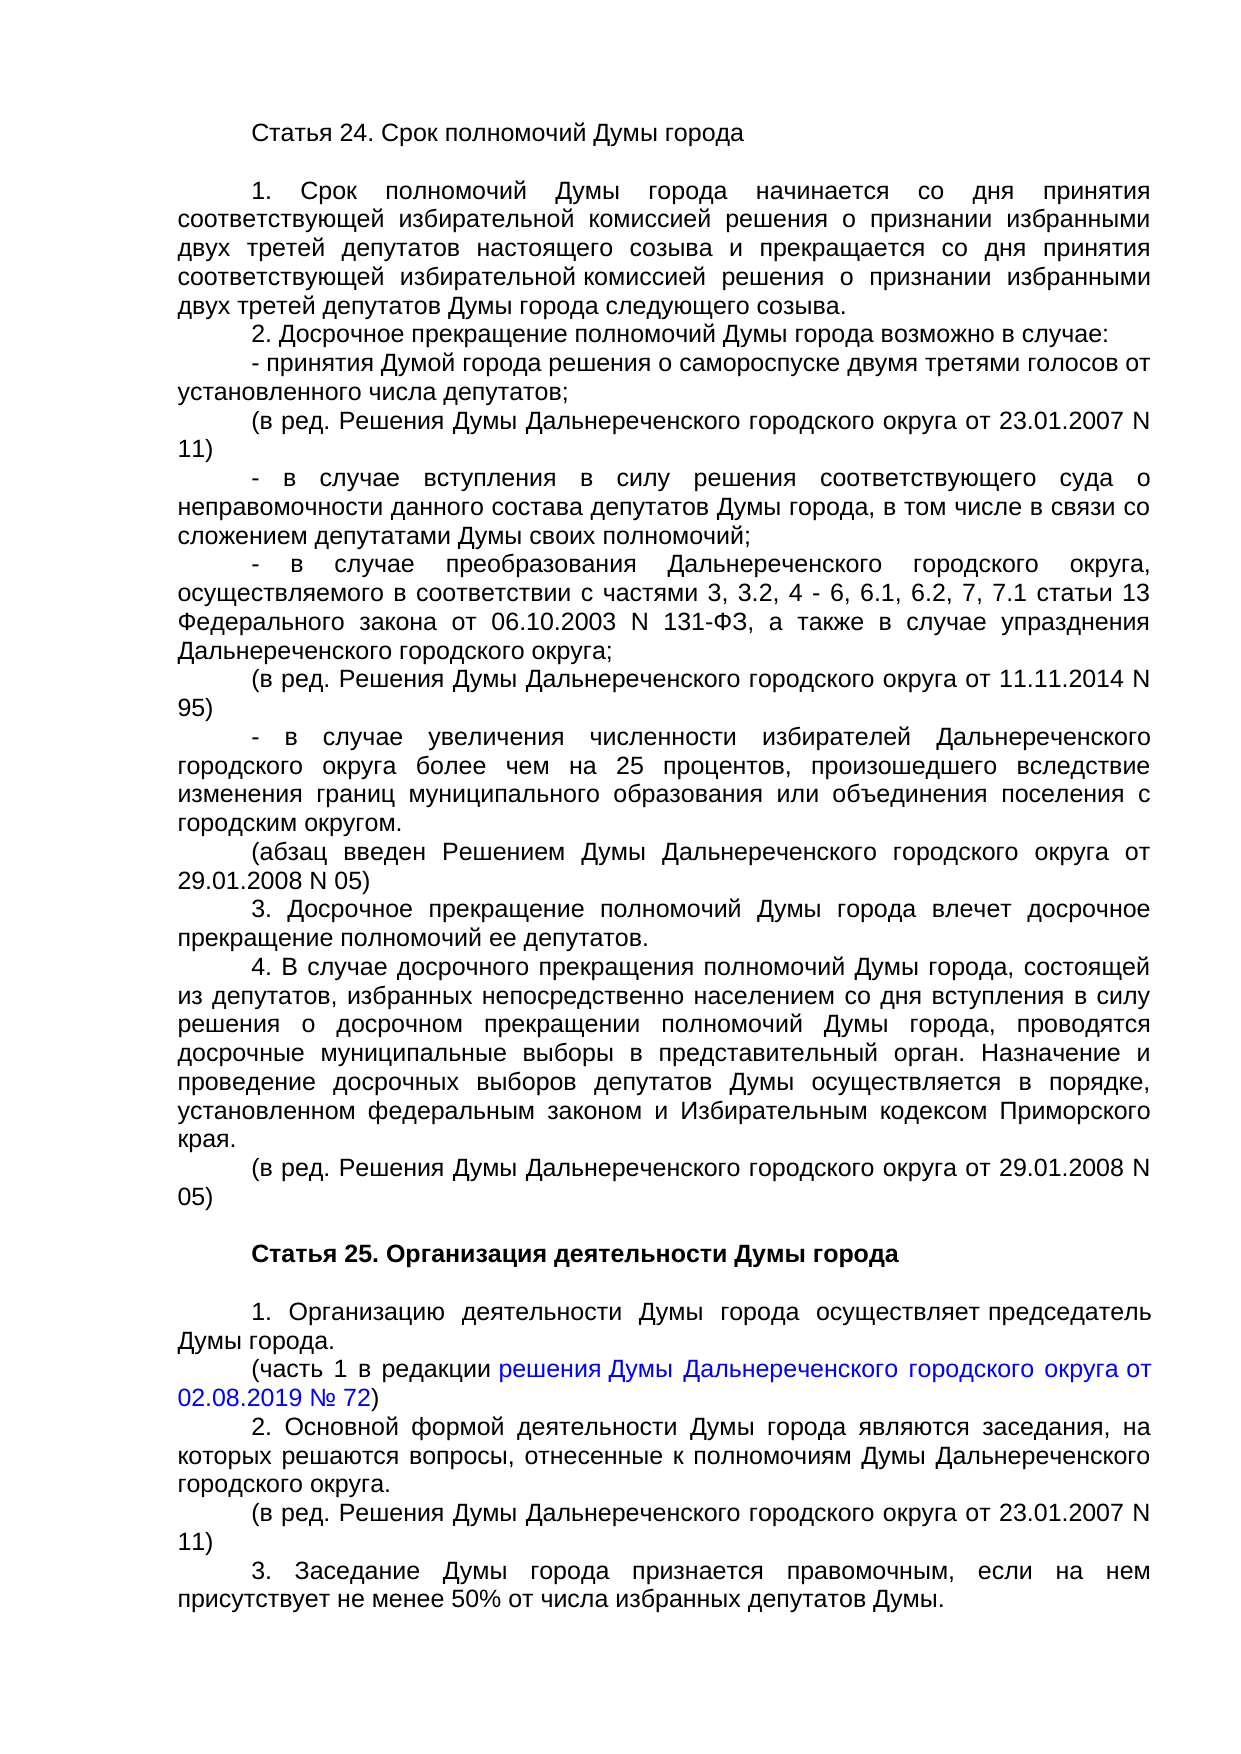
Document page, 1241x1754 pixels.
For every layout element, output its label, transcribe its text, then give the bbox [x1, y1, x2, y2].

text (в ред. Решения Думы Дальнереченского городского округа от 11.11.2014 N 95) [177, 664, 1152, 722]
text 4. В случае досрочного прекращения полномочий Думы города, состоящей из депутатов, избранных непосредственно населением со дня вступления в силу решения о досрочном прекращении полномочий Думы города, проводятся досрочные муниципальные выборы в представительный орган. Назначение и проведение досрочных выборов депутатов Думы осуществляется в порядке, установленном федеральным законом и Избирательным кодексом Приморского края. [177, 952, 1152, 1153]
text Статья 25. Организация деятельности Думы города [177, 1239, 1152, 1268]
text (в ред. Решения Думы Дальнереченского городского округа от 23.01.2007 N 11) [177, 406, 1152, 463]
text 3. Заседание Думы города признается правомочным, если на нем присутствует не менее 50% от числа избранных депутатов Думы. [177, 1556, 1152, 1613]
text - принятия Думой города решения о самороспуске двумя третями голосов от установленного числа депутатов; [177, 348, 1152, 406]
text 1. Организацию деятельности Думы города осуществляет председатель Думы города. [177, 1297, 1152, 1354]
text (в ред. Решения Думы Дальнереченского городского округа от 23.01.2007 N 11) [177, 1498, 1152, 1556]
text - в случае преобразования Дальнереченского городского округа, осуществляемого в соответствии с частями 3, 3.2, 4 - 6, 6.1, 6.2, 7, 7.1 статьи 13 Федерального закона от 06.10.2003 N 131-ФЗ, а также в случае упразднения Дальнереченского городского округа; [177, 549, 1152, 664]
text 2. Досрочное прекращение полномочий Думы города возможно в случае: [177, 319, 1152, 348]
text - в случае вступления в силу решения соответствующего суда о неправомочности данного состава депутатов Думы города, в том числе в связи со сложением депутатами Думы своих полномочий; [177, 463, 1152, 549]
text (абзац введен Решением Думы Дальнереченского городского округа от 29.01.2008 N 05) [177, 837, 1152, 894]
text 3. Досрочное прекращение полномочий Думы города влечет досрочное прекращение полномочий ее депутатов. [177, 894, 1152, 952]
text 1. Срок полномочий Думы города начинается со дня принятия соответствующей избирательной комиссией решения о признании избранными двух третей депутатов настоящего созыва и прекращается со дня принятия соответствующей избирательной комиссией решения о признании избранными двух третей депутатов Думы города следующего созыва. [177, 176, 1152, 319]
text Статья 24. Срок полномочий Думы города [177, 118, 1152, 147]
text (в ред. Решения Думы Дальнереченского городского округа от 29.01.2008 N 05) [177, 1153, 1152, 1211]
text - в случае увеличения численности избирателей Дальнереченского городского округа более чем на 25 процентов, произошедшего вследствие изменения границ муниципального образования или объединения поселения с городским округом. [177, 722, 1152, 837]
text 2. Основной формой деятельности Думы города являются заседания, на которых решаются вопросы, отнесенные к полномочиям Думы Дальнереченского городского округа. [177, 1412, 1152, 1498]
text (часть 1 в редакции решения Думы Дальнереченского городского округа от 02.08.2019 № 72) [177, 1354, 1152, 1412]
